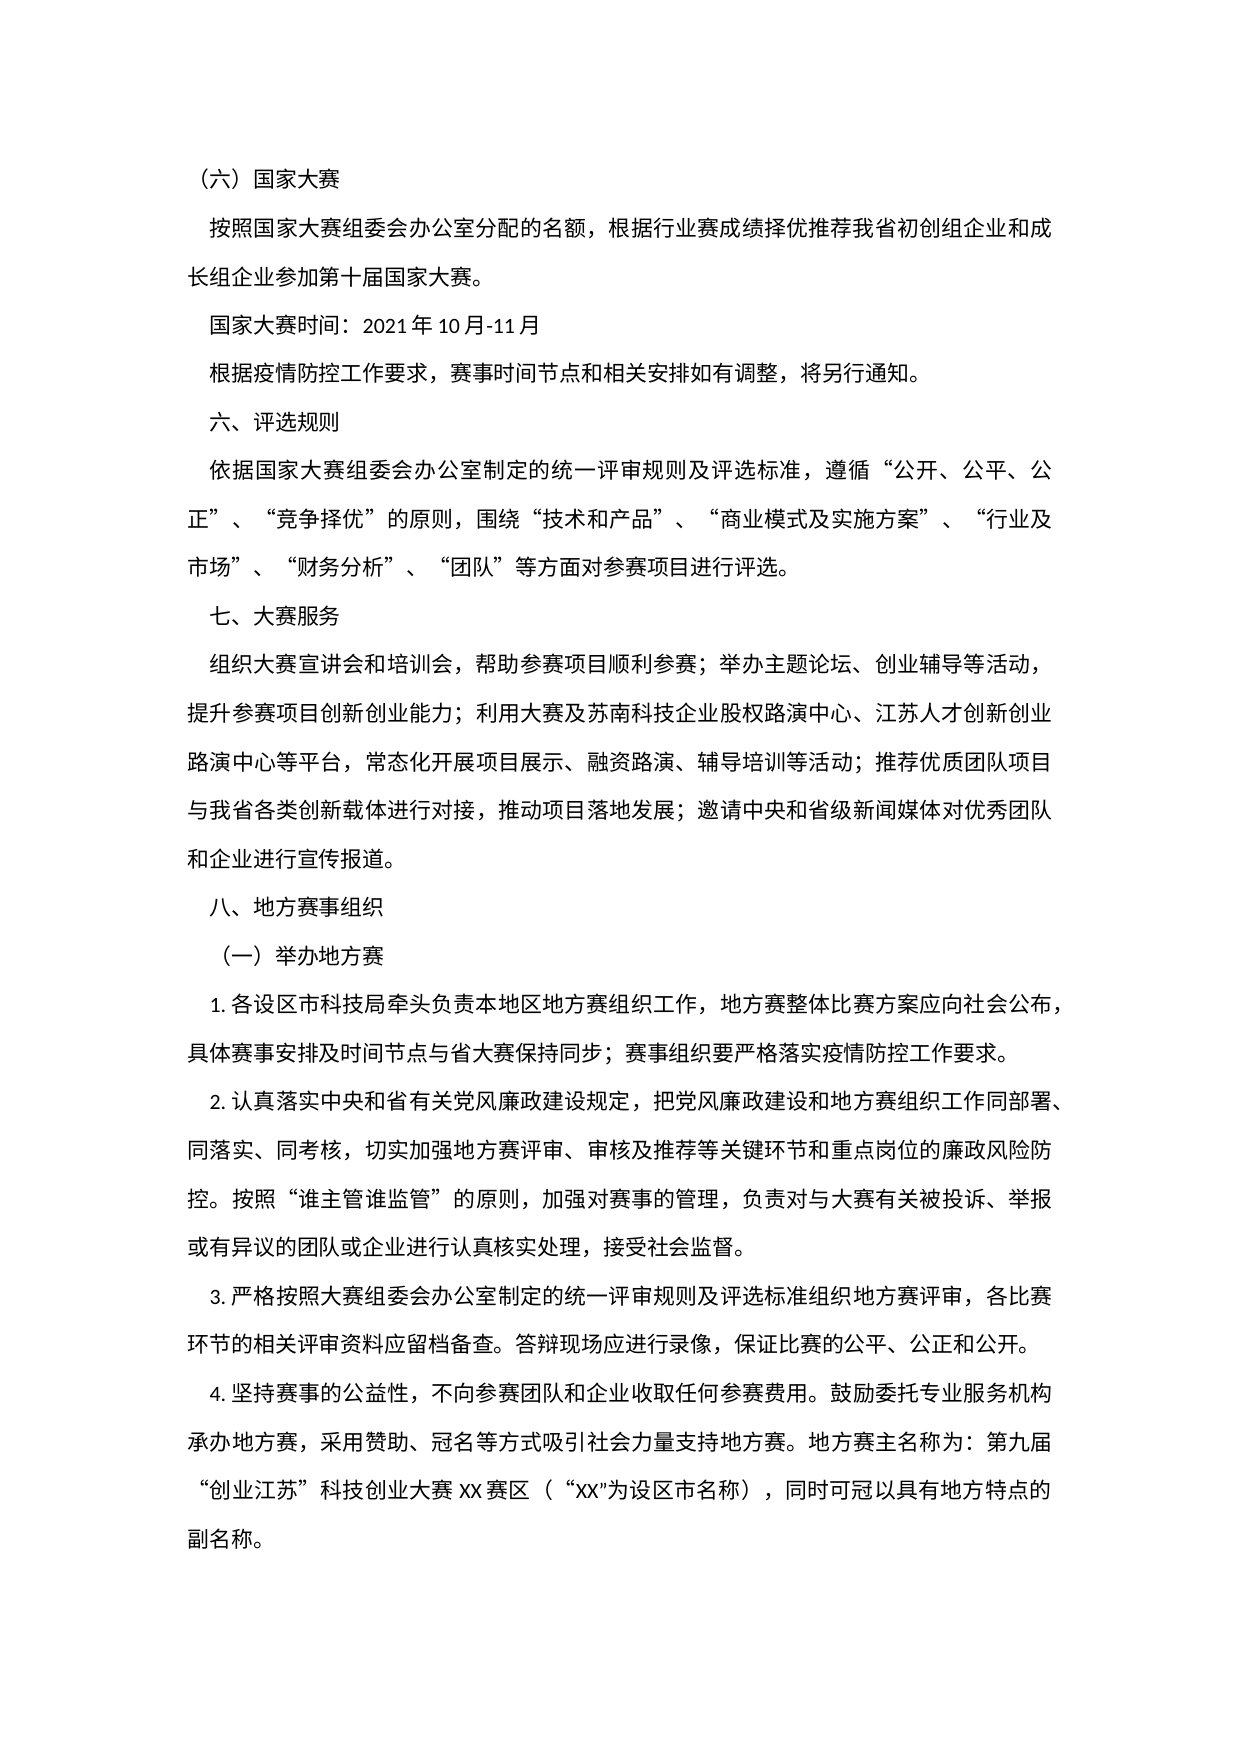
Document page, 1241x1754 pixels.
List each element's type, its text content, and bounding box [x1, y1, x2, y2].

text 国家大赛时间：2021年10月-11月 [187, 307, 1053, 340]
text 按照国家大赛组委会办公室分配的名额，根据行业赛成绩择优推荐我省初创组企业和成长组企业参加第十届国家大赛。 [187, 210, 1053, 292]
text 3. 严格按照大赛组委会办公室制定的统一评审规则及评选标准组织地方赛评审，各比赛环节的相关评审资料应留档备查。答辩现场应进行录像，保证比赛的公平、公正和公开。 [187, 1278, 1053, 1359]
text 2. 认真落实中央和省有关党风廉政建设规定，把党风廉政建设和地方赛组织工作同部署、同落实、同考核，切实加强地方赛评审、审核及推荐等关键环节和重点岗位的廉政风险防控。按照“谁主管谁监管”的原则，加强对赛事的管理，负责对与大赛有关被投诉、举报或有异议的团队或企业进行认真核实处理，接受社会监督。 [187, 1084, 1053, 1262]
text 4. 坚持赛事的公益性，不向参赛团队和企业收取任何参赛费用。鼓励委托专业服务机构承办地方赛，采用赞助、冠名等方式吸引社会力量支持地方赛。地方赛主名称为：第九届“创业江苏”科技创业大赛XX赛区（“XX”为设区市名称），同时可冠以具有地方特点的副名称。 [187, 1375, 1053, 1554]
text 八、地方赛事组织 [187, 890, 1053, 922]
text 六、评选规则 [187, 404, 1053, 437]
text 组织大赛宣讲会和培训会，帮助参赛项目顺利参赛；举办主题论坛、创业辅导等活动，提升参赛项目创新创业能力；利用大赛及苏南科技企业股权路演中心、江苏人才创新创业路演中心等平台，常态化开展项目展示、融资路演、辅导培训等活动；推荐优质团队项目与我省各类创新载体进行对接，推动项目落地发展；邀请中央和省级新闻媒体对优秀团队和企业进行宣传报道。 [187, 647, 1053, 874]
text （六）国家大赛 [187, 162, 1053, 194]
text 根据疫情防控工作要求，赛事时间节点和相关安排如有调整，将另行通知。 [187, 356, 1053, 388]
text （一）举办地方赛 [187, 938, 1053, 971]
text 依据国家大赛组委会办公室制定的统一评审规则及评选标准，遵循“公开、公平、公正”、“竞争择优”的原则，围绕“技术和产品”、“商业模式及实施方案”、“行业及市场”、“财务分析”、“团队”等方面对参赛项目进行评选。 [187, 452, 1053, 582]
text 1. 各设区市科技局牵头负责本地区地方赛组织工作，地方赛整体比赛方案应向社会公布，具体赛事安排及时间节点与省大赛保持同步；赛事组织要严格落实疫情防控工作要求。 [187, 987, 1053, 1068]
text 七、大赛服务 [187, 598, 1053, 631]
